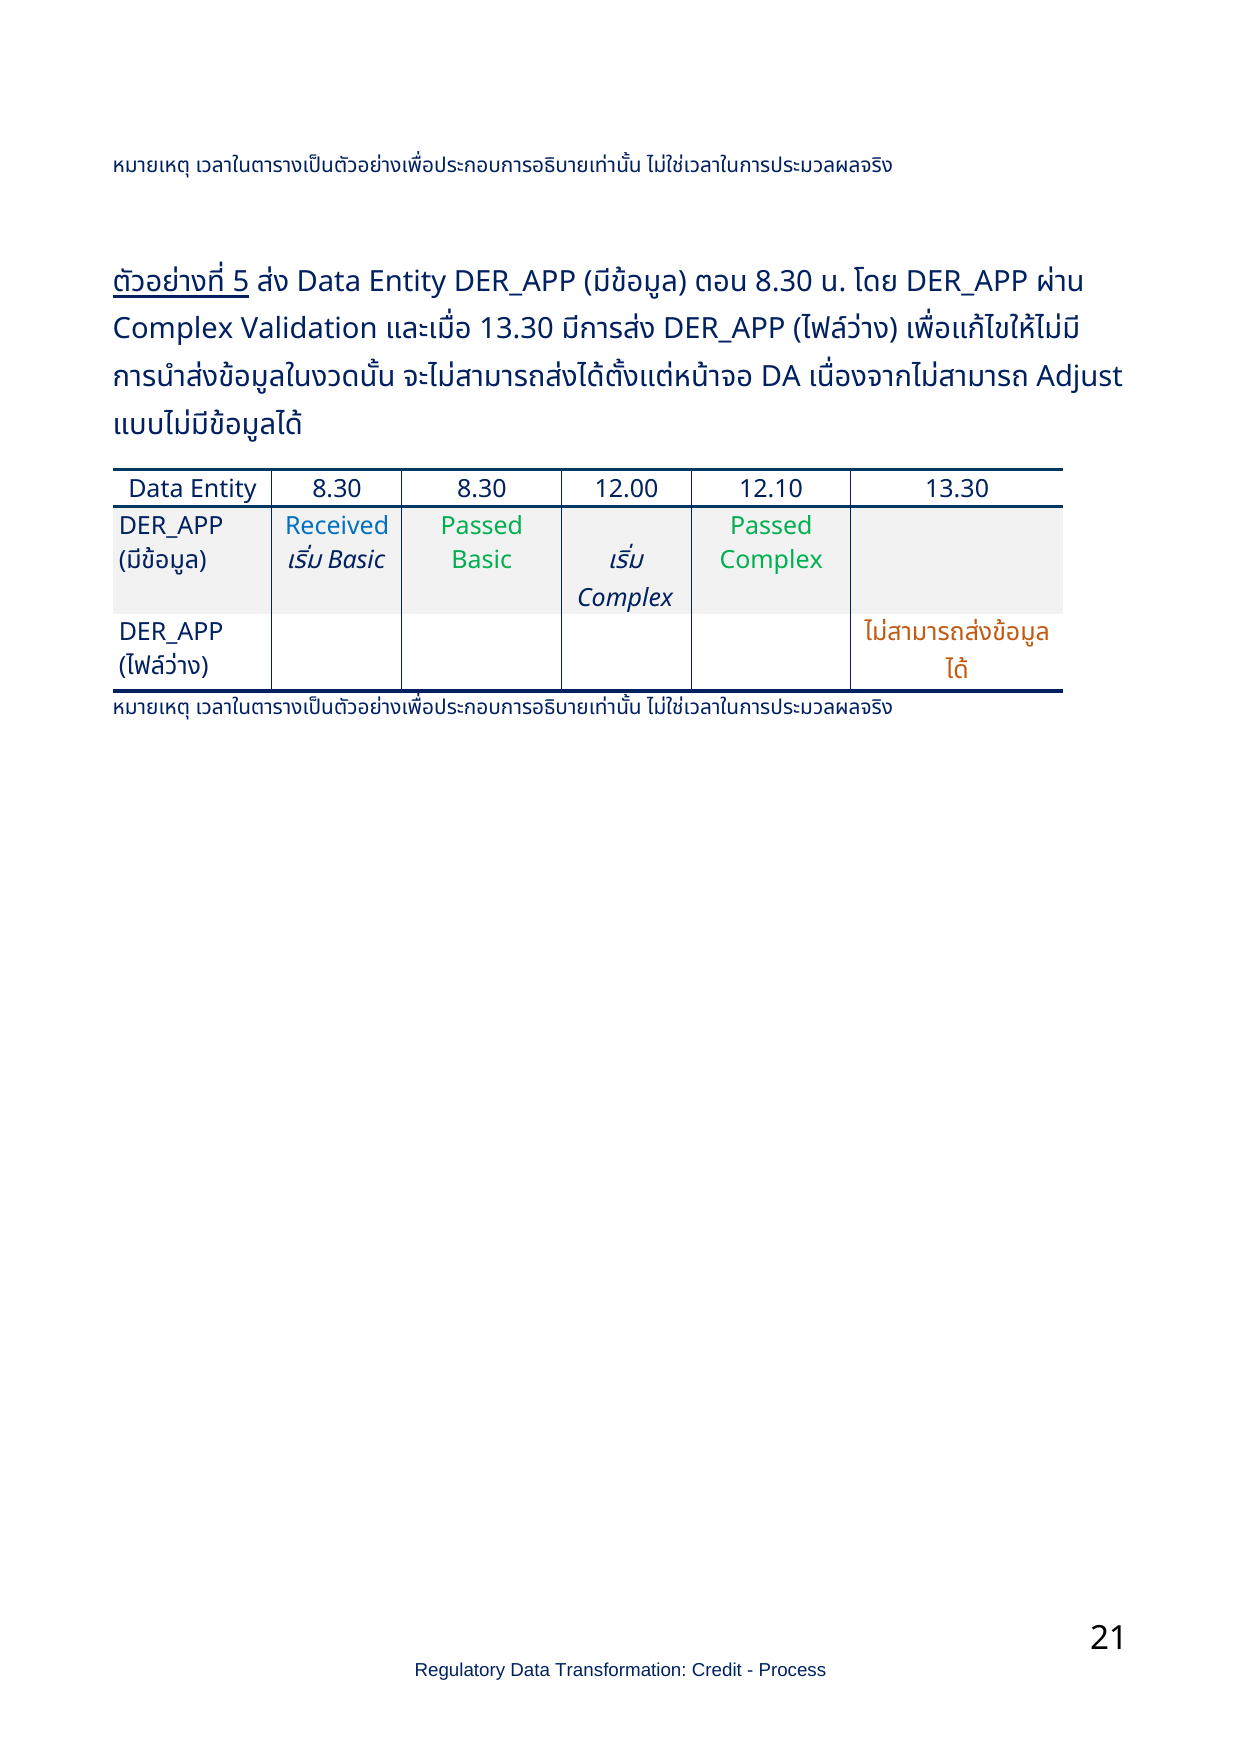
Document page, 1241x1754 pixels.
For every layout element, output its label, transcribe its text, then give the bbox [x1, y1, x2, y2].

table_cell ไม่สามารถส่งข้อมูลได้ [851, 614, 1063, 689]
table_cell Passed Basic [402, 508, 561, 614]
table_cell [692, 614, 850, 689]
table_cell Received เริ่ม Basic [272, 508, 401, 614]
table_cell DER_APP (ไฟล์ว่าง) [113, 614, 271, 689]
table_header 8.30 [272, 471, 401, 504]
table_cell [851, 508, 1063, 614]
table_cell [402, 614, 561, 689]
table_header 13.30 [851, 471, 1063, 504]
table_header 8.30 [402, 471, 561, 504]
table_cell Passed Complex [692, 508, 850, 614]
text หมายเหตุ เวลาในตารางเป็นตัวอย่างเพื่อประกอบการอธิบายเท่านั้น ไม่ใช่เวลาในการประมวลผลจริง [112, 692, 1128, 724]
table_cell [272, 614, 401, 689]
table_cell DER_APP (มีข้อมูล) [113, 508, 271, 614]
table_header 12.10 [692, 471, 850, 504]
table_cell เริ่ม Complex [562, 508, 691, 614]
text ตัวอย่างที่ 5 ส่ง Data Entity DER_APP (มีข้อมูล) ตอน 8.30 น. โดย DER_APP ผ่าน Complex Validation และเมื่อ 13.30 มีการส่ง DER_APP (ไฟล์ว่าง) เพื่อแก้ไขให้ไม่มีการนำส่งข้อมูลในงวดนั้น จะไม่สามารถส่งได้ตั้งแต่หน้าจอ DA เนื่องจากไม่สามารถ Adjust แบบไม่มีข้อมูลได้ [112, 260, 1128, 447]
table_header Data Entity [113, 471, 271, 504]
table_cell [562, 614, 691, 689]
text หมายเหตุ เวลาในตารางเป็นตัวอย่างเพื่อประกอบการอธิบายเท่านั้น ไม่ใช่เวลาในการประมวลผลจริง [112, 150, 1128, 181]
table_header 12.00 [562, 471, 691, 504]
